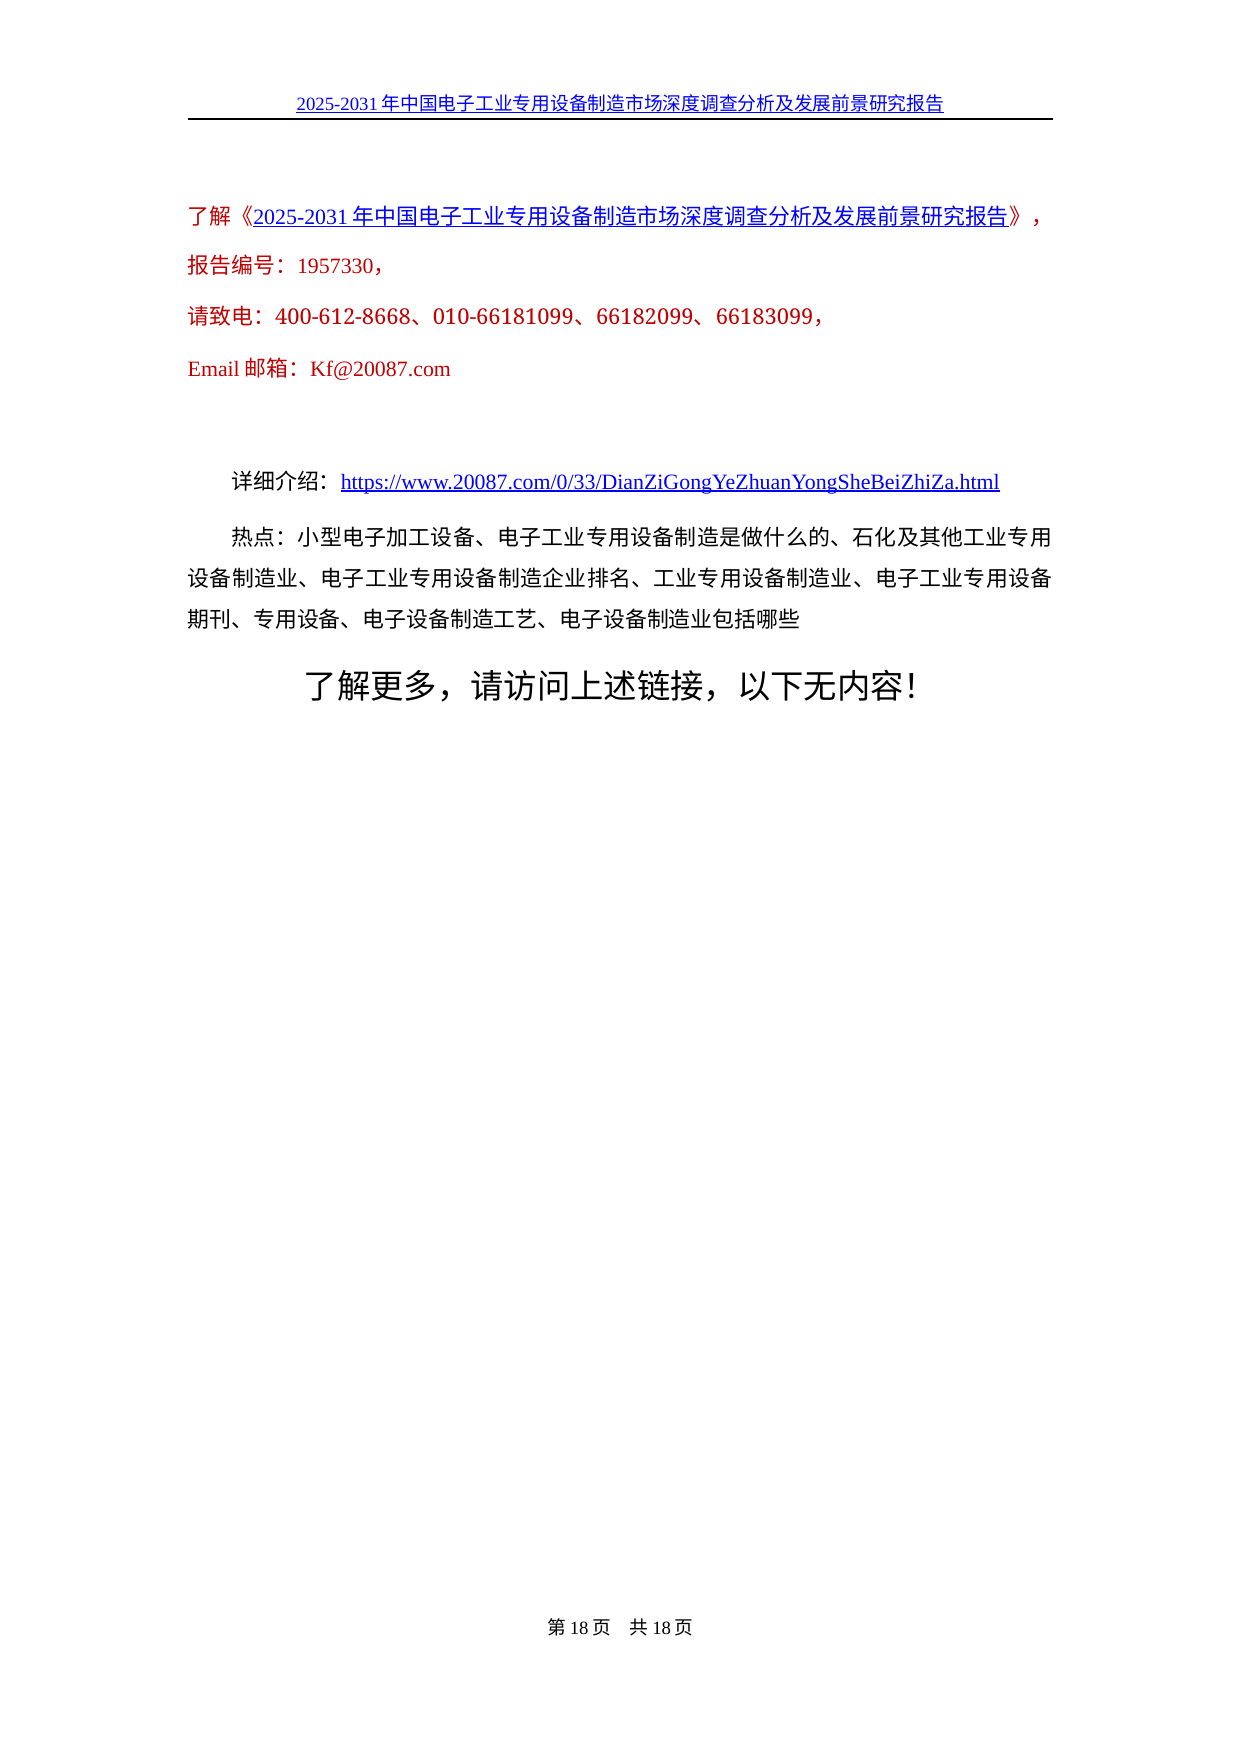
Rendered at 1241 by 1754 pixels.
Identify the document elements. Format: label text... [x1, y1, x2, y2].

text Email邮箱：Kf@20087.com [187, 350, 1053, 383]
text 详细介绍：https://www.20087.com/0/33/DianZiGongYeZhuanYongSheBeiZhiZa.html [187, 463, 1053, 496]
text 热点：小型电子加工设备、电子工业专用设备制造是做什么的、石化及其他工业专用设备制造业、电子工业专用设备制造企业排名、工业专用设备制造业、电子工业专用设备期刊、专用设备、电子设备制造工艺、电子设备制造业包括哪些 [187, 520, 1053, 634]
title 了解更多，请访问上述链接，以下无内容！ [187, 651, 1053, 716]
text 请致电：400-612-8668、010-66181099、66182099、66183099， [187, 299, 1053, 331]
text 了解《2025-2031年中国电子工业专用设备制造市场深度调查分析及发展前景研究报告》，报告编号：1957330， [187, 198, 1053, 280]
